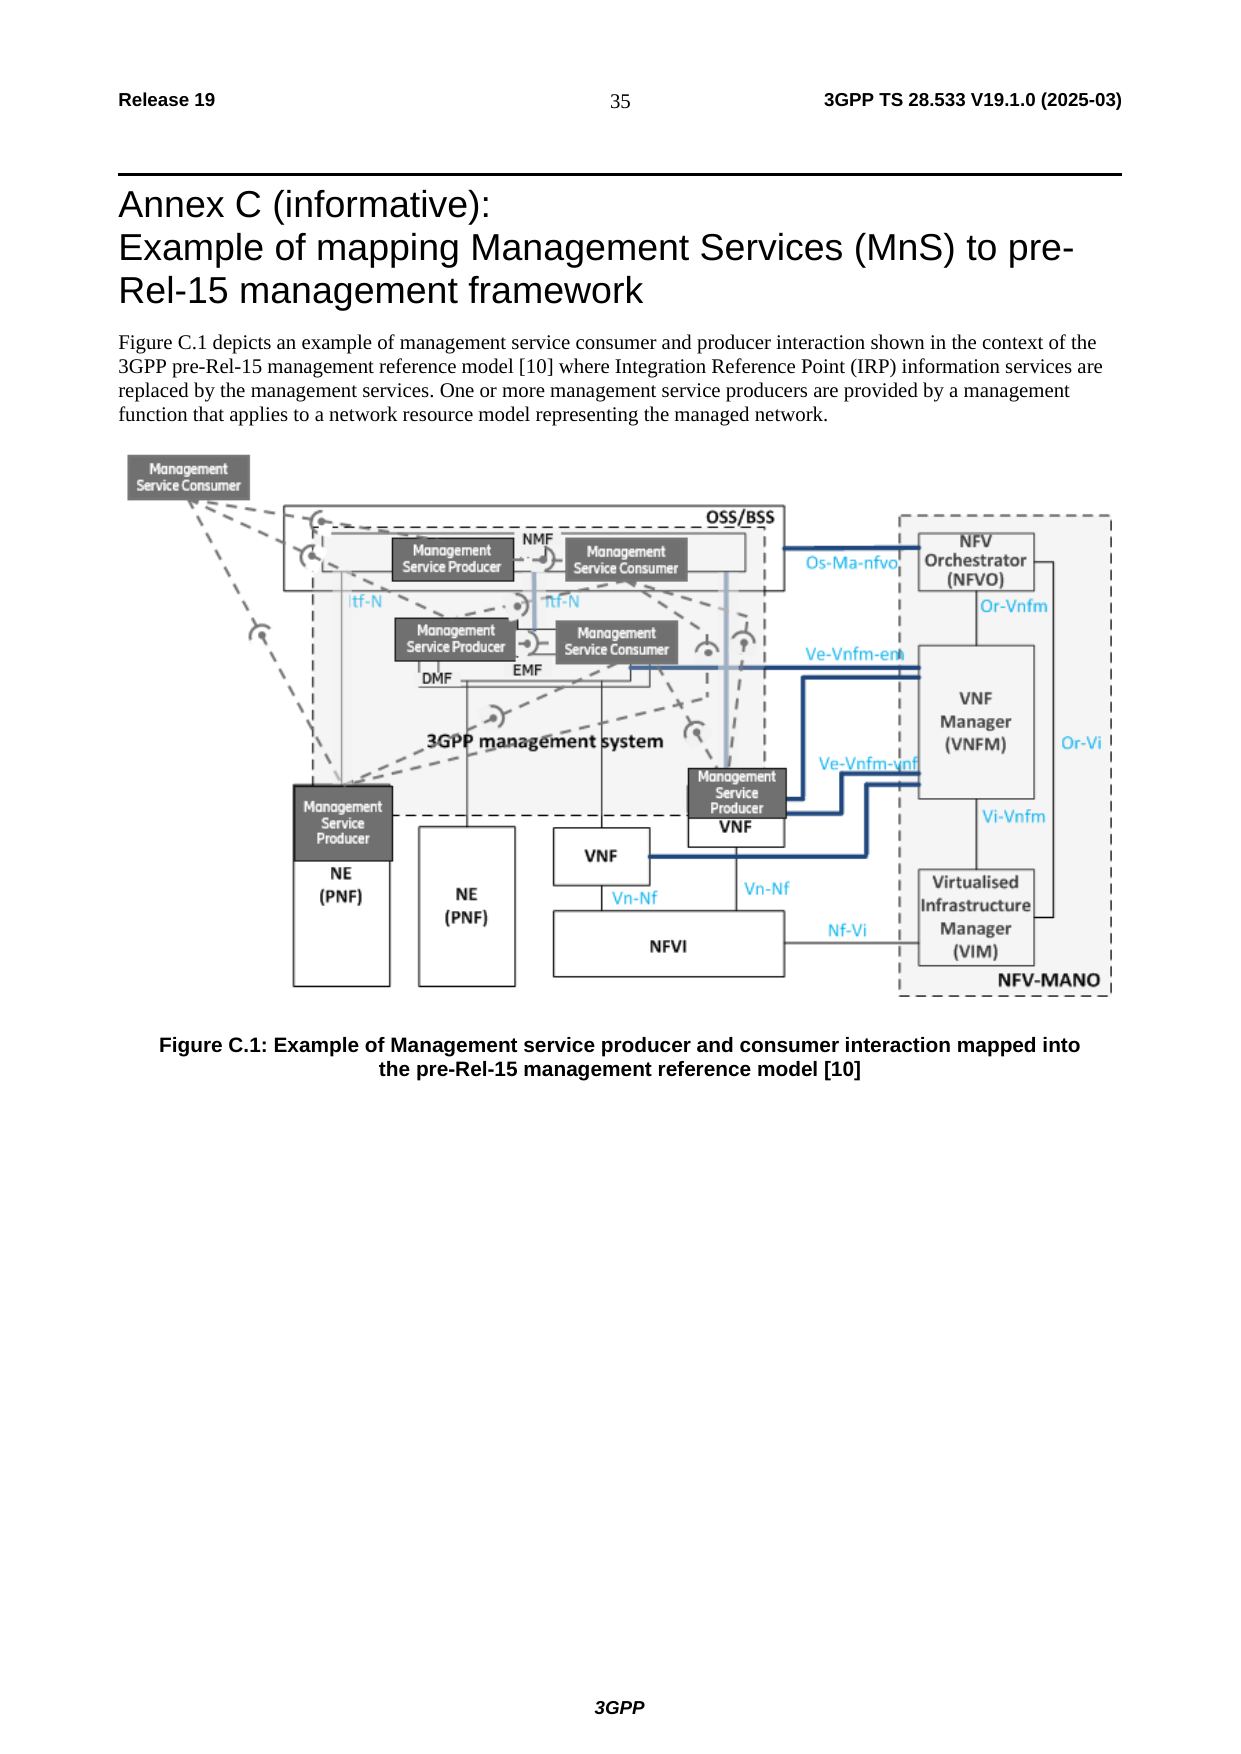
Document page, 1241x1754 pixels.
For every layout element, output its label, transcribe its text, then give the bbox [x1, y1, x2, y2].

text Figure C.1 depicts an example of management service consumer and producer interaction shown in the context of the 3GPP pre-Rel-15 management reference model [10] where Integration Reference Point (IRP) information services are replaced by the management services. One or more management service producers are provided by a management function that applies to a network resource model representing the managed network. [118, 330, 1122, 426]
text Figure C.1: Example of Management service producer and consumer interaction mapped into the pre-Rel-15 management reference model [10] [118, 1032, 1122, 1080]
subtitle Annex C (informative): Example of mapping Management Services (MnS) to pre-Rel-15 management framework [118, 176, 1122, 311]
picture [118, 445, 1123, 1008]
